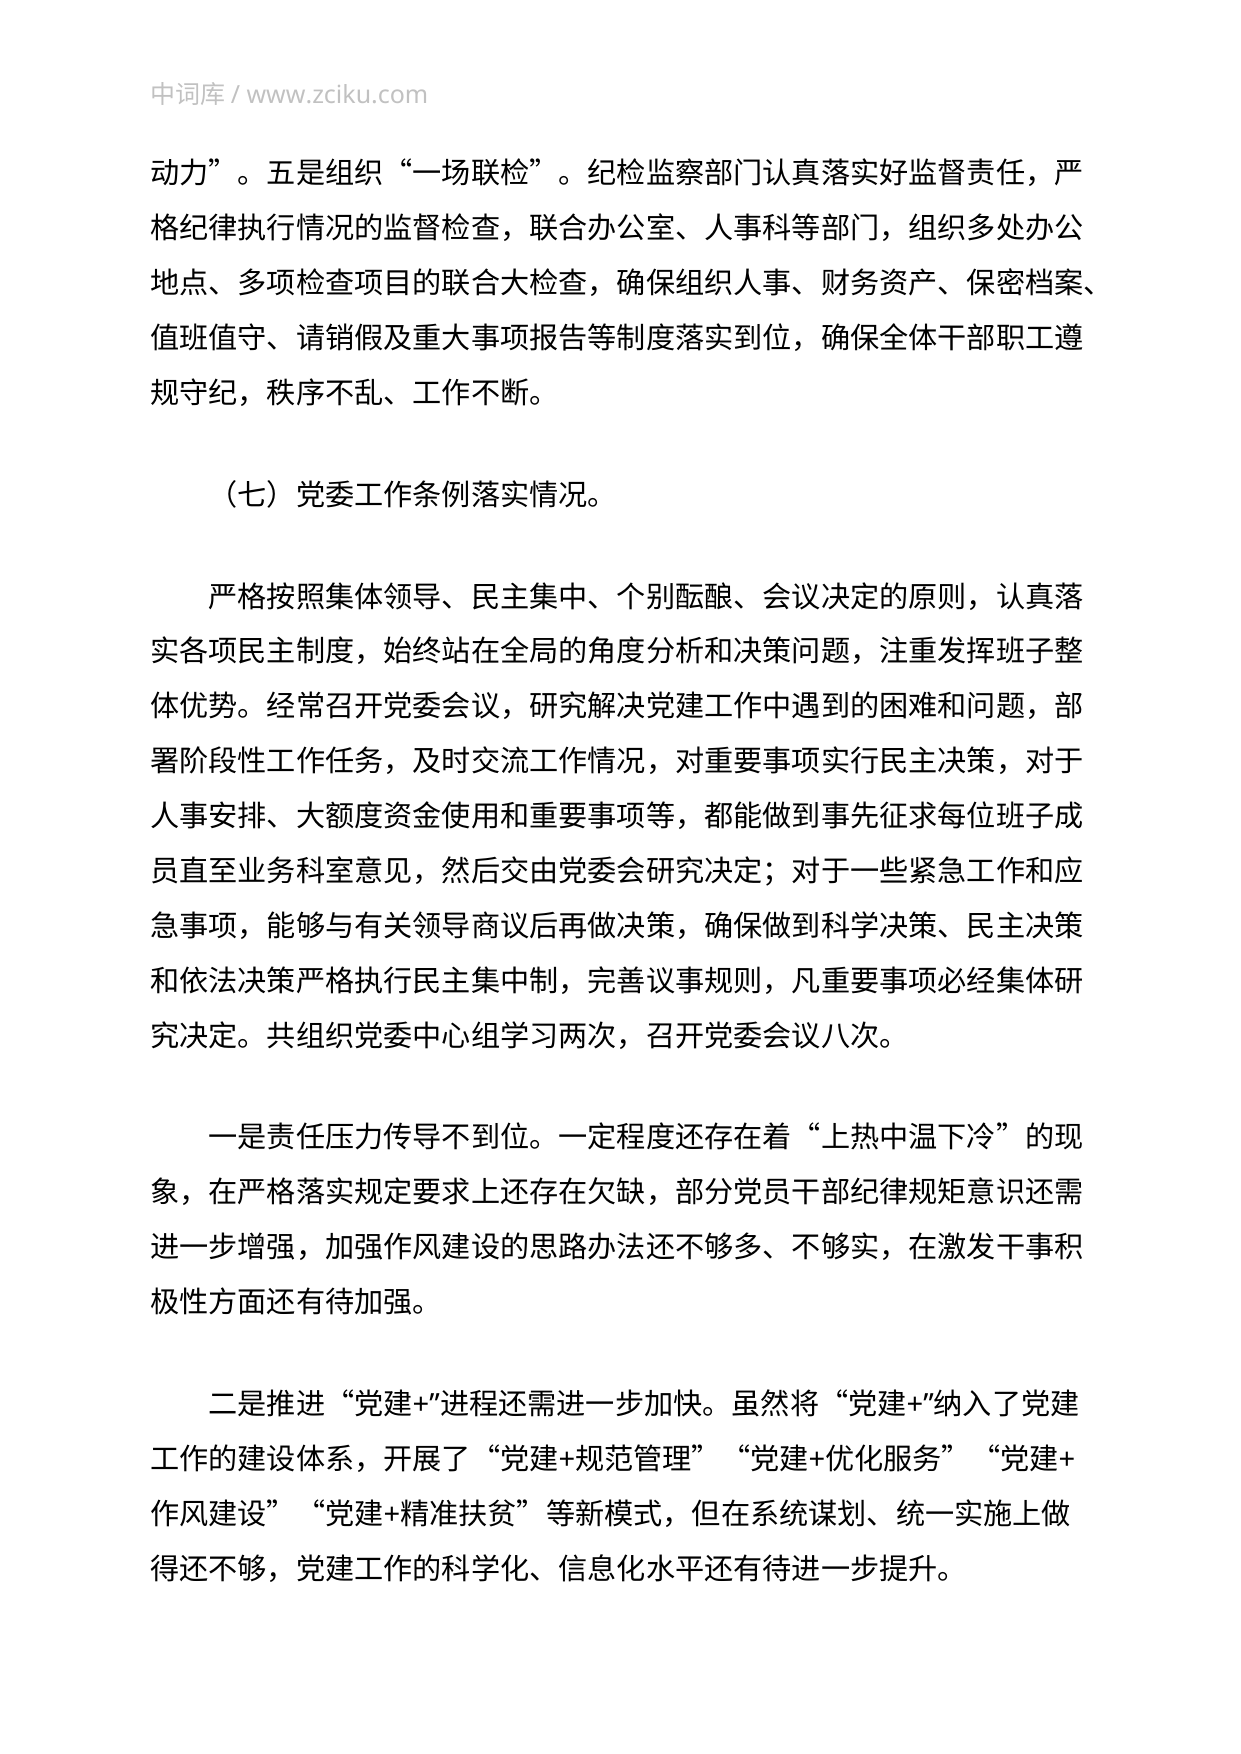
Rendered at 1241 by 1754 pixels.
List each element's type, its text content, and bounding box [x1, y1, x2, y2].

text （七）党委工作条例落实情况。 [150, 471, 1090, 514]
text 一是责任压力传导不到位。一定程度还存在着“上热中温下冷”的现象，在严格落实规定要求上还存在欠缺，部分党员干部纪律规矩意识还需进一步增强，加强作风建设的思路办法还不够多、不够实，在激发干事积极性方面还有待加强。 [150, 1114, 1090, 1321]
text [150, 150, 1090, 412]
text 二是推进“党建+”进程还需进一步加快。虽然将“党建+”纳入了党建工作的建设体系，开展了“党建+规范管理”“党建+优化服务”“党建+作风建设”“党建+精准扶贫”等新模式，但在系统谋划、统一实施上做得还不够，党建工作的科学化、信息化水平还有待进一步提升。 [150, 1381, 1090, 1588]
text 严格按照集体领导、民主集中、个别酝酿、会议决定的原则，认真落实各项民主制度，始终站在全局的角度分析和决策问题，注重发挥班子整体优势。经常召开党委会议，研究解决党建工作中遇到的困难和问题，部署阶段性工作任务，及时交流工作情况，对重要事项实行民主决策，对于人事安排、大额度资金使用和重要事项等，都能做到事先征求每位班子成员直至业务科室意见，然后交由党委会研究决定；对于一些紧急工作和应急事项，能够与有关领导商议后再做决策，确保做到科学决策、民主决策和依法决策严格执行民主集中制，完善议事规则，凡重要事项必经集体研究决定。共组织党委中心组学习两次，召开党委会议八次。 [150, 573, 1090, 1054]
